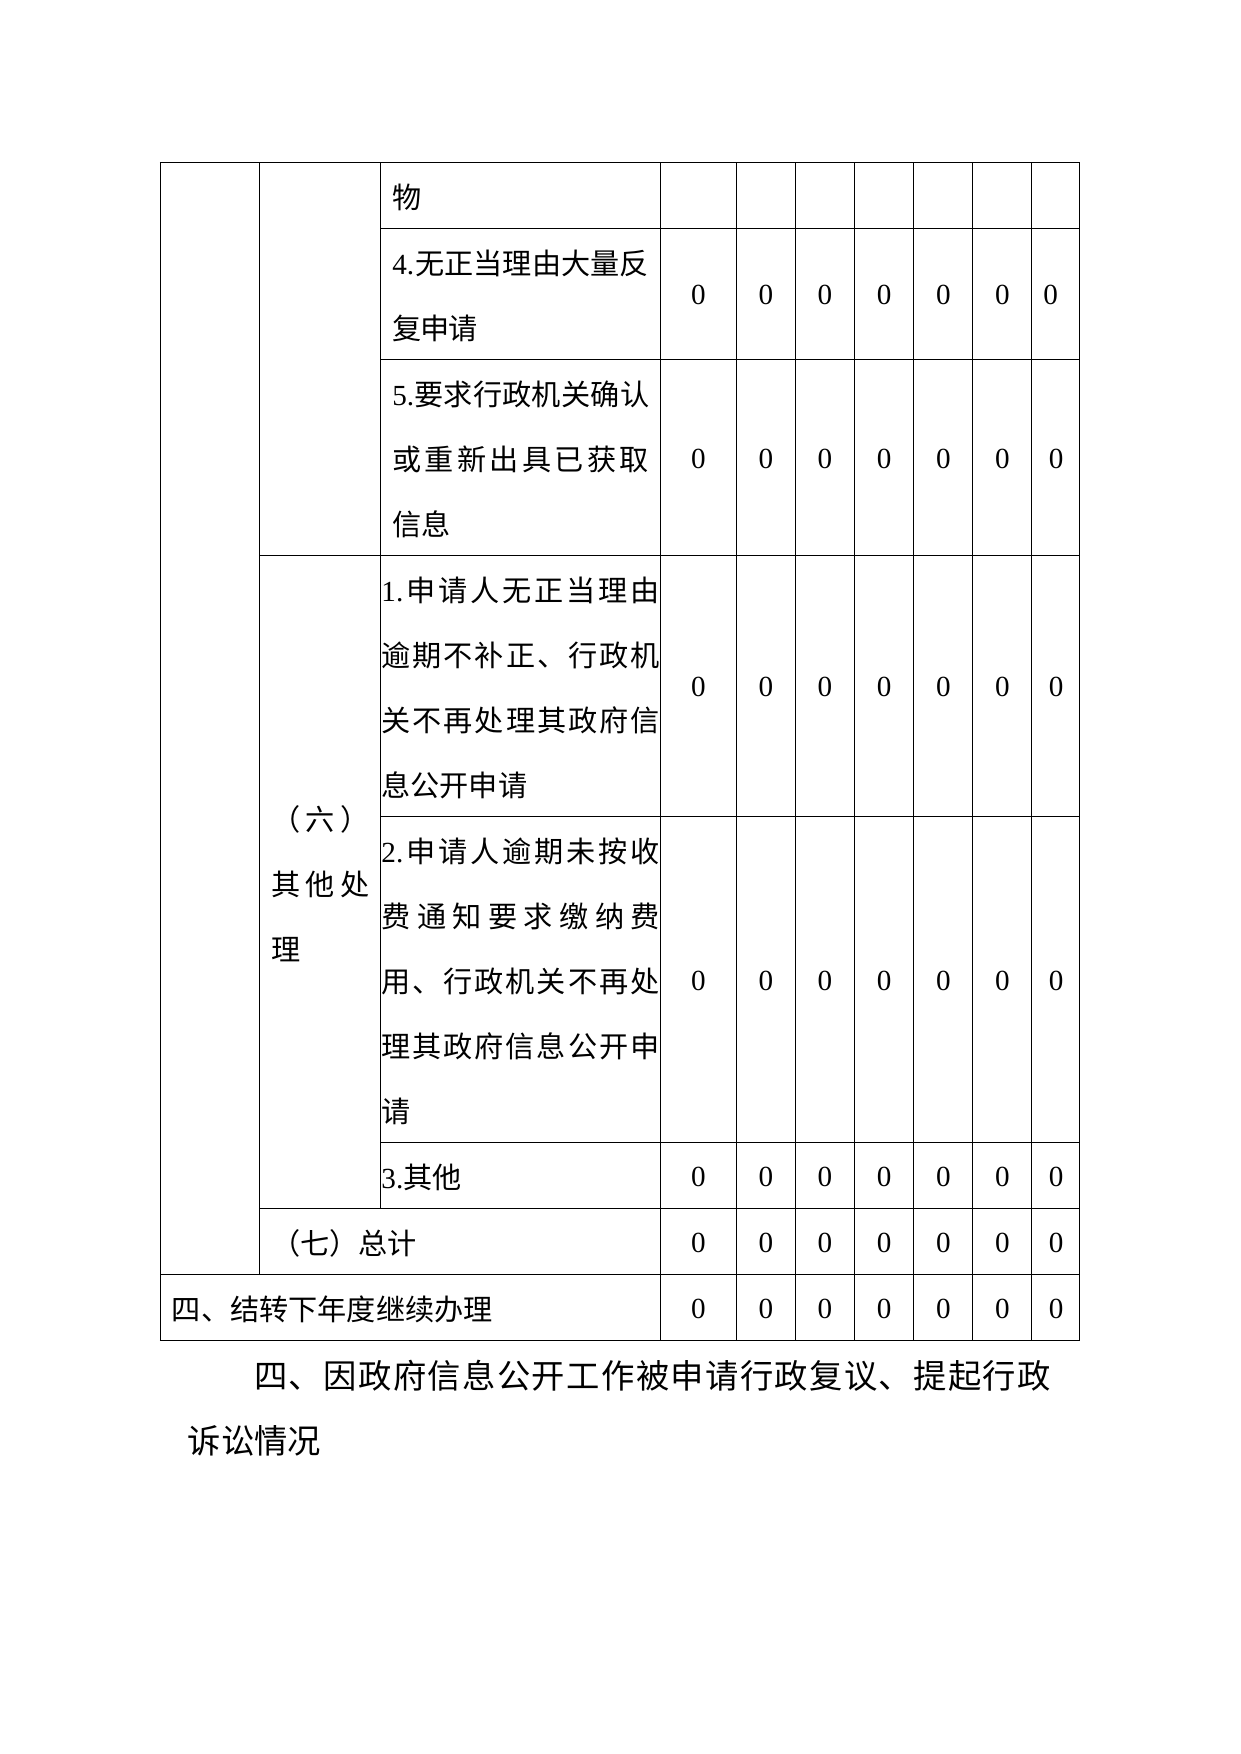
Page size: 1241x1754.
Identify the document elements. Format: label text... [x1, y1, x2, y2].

table_cell 0 [1032, 229, 1079, 359]
table_cell 0 [661, 229, 736, 359]
table_cell 0 [1032, 817, 1079, 1142]
table_cell 0 [973, 1209, 1031, 1274]
table_cell 0 [973, 163, 1031, 228]
table_cell 0 [796, 556, 854, 816]
table_cell 0 [914, 360, 972, 555]
table_cell 0 [796, 817, 854, 1142]
table_cell 0 [737, 817, 795, 1142]
table_cell 0 [1032, 360, 1079, 555]
table_cell 0 [973, 1143, 1031, 1208]
table_cell 0 [914, 556, 972, 816]
table_cell 1.申请人无正当理由逾期不补正、行政机关不再处理其政府信息公开申请 [381, 556, 660, 816]
table_cell 0 [1032, 1209, 1079, 1274]
table_cell 0 [973, 1275, 1031, 1340]
text 四、因政府信息公开工作被申请行政复议、提起行政诉讼情况 [187, 1341, 1053, 1471]
table_cell 0 [737, 360, 795, 555]
table_cell 0 [855, 229, 913, 359]
table_cell 0 [661, 163, 736, 228]
table_cell 0 [855, 556, 913, 816]
table_cell 四、结转下年度继续办理 [161, 1275, 660, 1340]
table_cell 0 [796, 163, 854, 228]
table_cell 0 [914, 1275, 972, 1340]
table_cell 0 [796, 1275, 854, 1340]
table_cell 5.要求行政机关确认或重新出具已获取信息 [381, 360, 660, 555]
table_cell 0 [914, 1143, 972, 1208]
table_cell 3.其他 [381, 1143, 660, 1208]
table_cell 0 [855, 163, 913, 228]
table_cell 0 [1032, 1275, 1079, 1340]
table_cell 4.无正当理由大量反复申请 [381, 229, 660, 359]
table_cell 0 [914, 817, 972, 1142]
table_cell 0 [661, 556, 736, 816]
table_cell 0 [661, 1143, 736, 1208]
table_cell 0 [1032, 556, 1079, 816]
table_cell 3.要求提供公开出版物 [381, 163, 660, 228]
table_cell 0 [661, 1275, 736, 1340]
table_cell 0 [855, 360, 913, 555]
table_cell 0 [855, 817, 913, 1142]
table_cell 0 [973, 360, 1031, 555]
table_cell 0 [661, 1209, 736, 1274]
table_cell 2.申请人逾期未按收费通知要求缴纳费用、行政机关不再处理其政府信息公开申请 [381, 817, 660, 1142]
table_cell 0 [796, 1143, 854, 1208]
table_cell 0 [661, 360, 736, 555]
table_cell 0 [855, 1143, 913, 1208]
table_cell 0 [914, 163, 972, 228]
table_cell （六）其他处理 [260, 556, 380, 1208]
table_cell 0 [973, 817, 1031, 1142]
table_cell 0 [914, 229, 972, 359]
table_cell 0 [1032, 1143, 1079, 1208]
table_cell 0 [855, 1209, 913, 1274]
table_cell 0 [973, 229, 1031, 359]
table_cell 0 [737, 163, 795, 228]
table_cell 0 [737, 1143, 795, 1208]
table_cell （七）总计 [260, 1209, 660, 1274]
table_cell 0 [973, 556, 1031, 816]
table_cell 0 [1032, 163, 1079, 228]
table_cell 0 [737, 1209, 795, 1274]
table_cell 0 [855, 1275, 913, 1340]
table_cell 0 [661, 817, 736, 1142]
table_cell 0 [914, 1209, 972, 1274]
table_cell 0 [737, 229, 795, 359]
table_cell 0 [737, 556, 795, 816]
table_cell 0 [737, 1275, 795, 1340]
table_cell 0 [796, 1209, 854, 1274]
table_cell 0 [796, 360, 854, 555]
table_cell 0 [796, 229, 854, 359]
